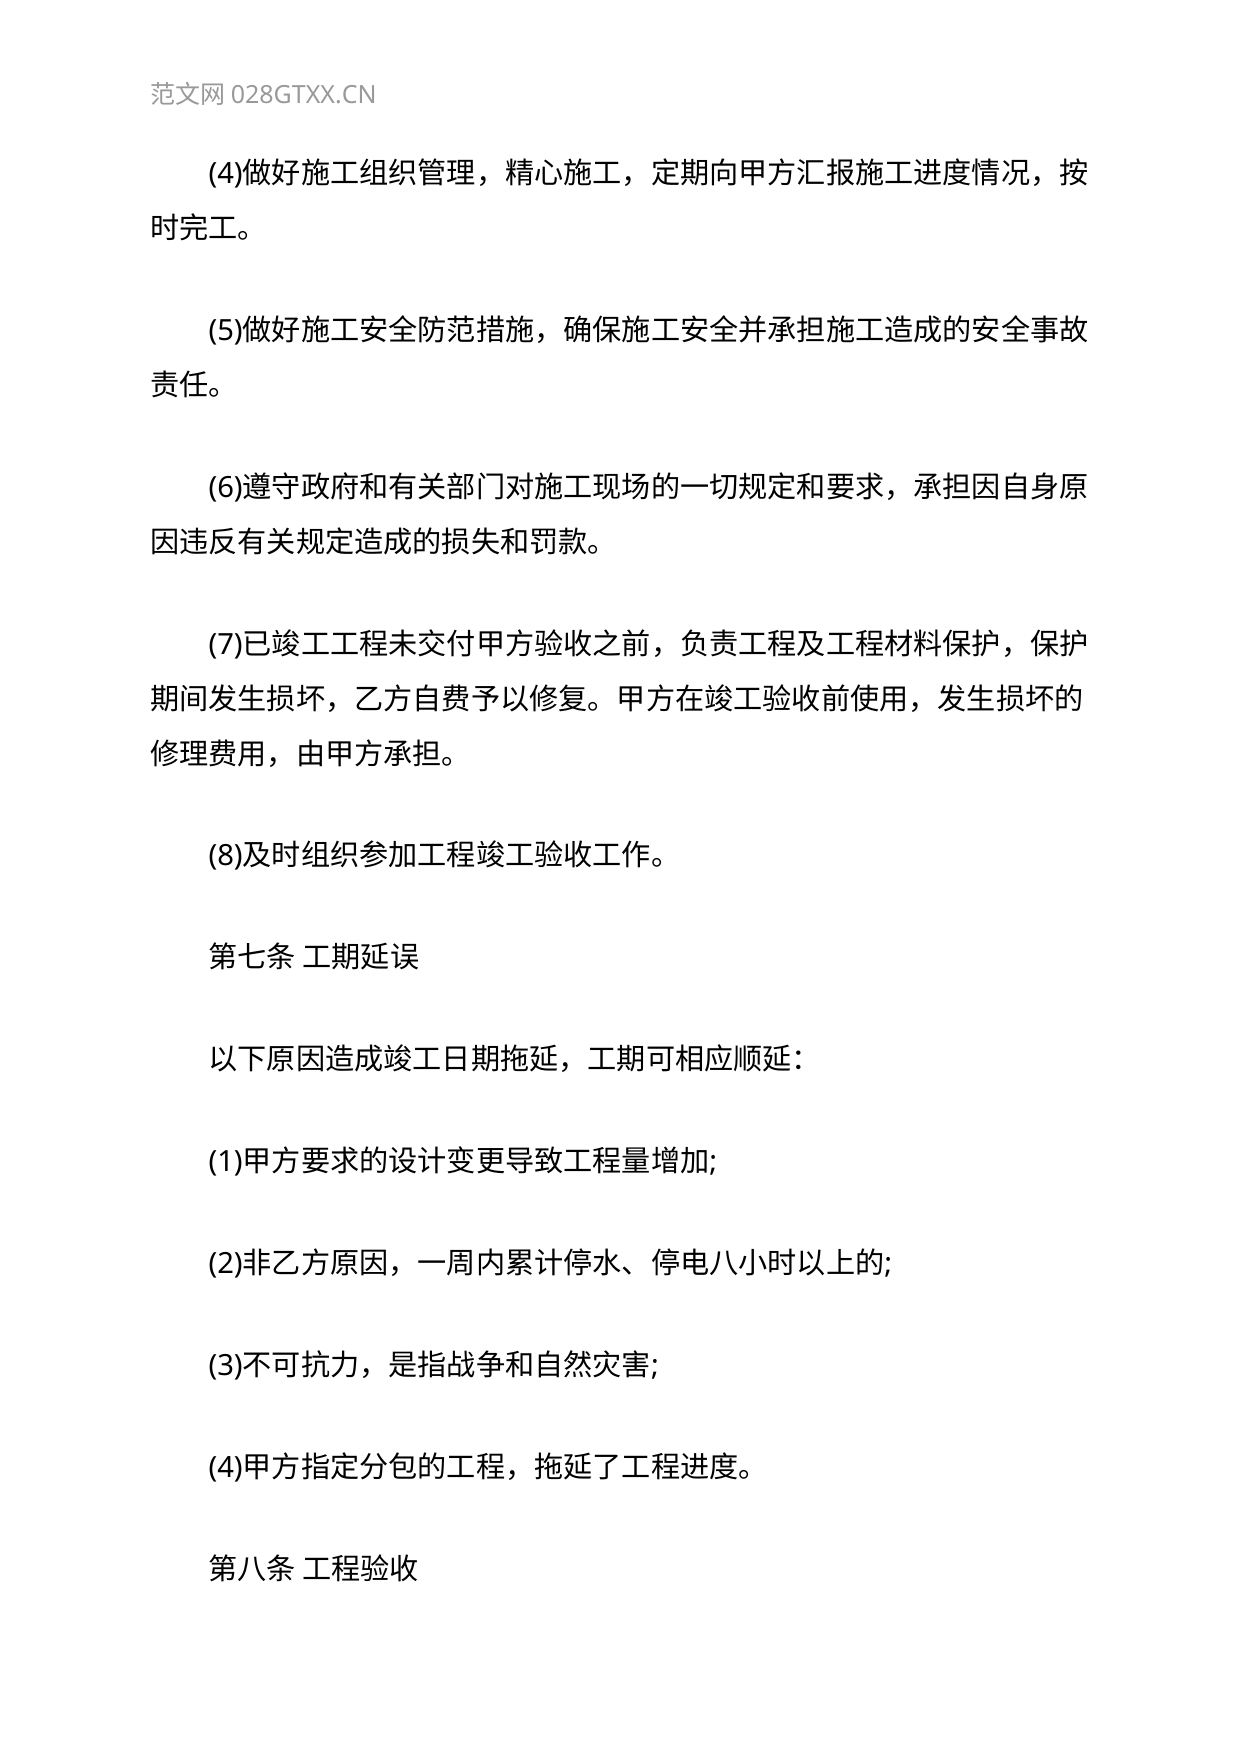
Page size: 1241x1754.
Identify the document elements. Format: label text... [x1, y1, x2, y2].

text 第七条 工期延误 [150, 934, 1090, 976]
text 以下原因造成竣工日期拖延，工期可相应顺延： [150, 1036, 1090, 1078]
text 第八条 工程验收 [150, 1545, 1090, 1588]
text (4)做好施工组织管理，精心施工，定期向甲方汇报施工进度情况，按时完工。 [150, 150, 1090, 247]
text (2)非乙方原因，一周内累计停水、停电八小时以上的; [150, 1239, 1090, 1282]
text (5)做好施工安全防范措施，确保施工安全并承担施工造成的安全事故责任。 [150, 307, 1090, 404]
text (6)遵守政府和有关部门对施工现场的一切规定和要求，承担因自身原因违反有关规定造成的损失和罚款。 [150, 463, 1090, 561]
text (3)不可抗力，是指战争和自然灾害; [150, 1341, 1090, 1384]
text (1)甲方要求的设计变更导致工程量增加; [150, 1137, 1090, 1180]
text (4)甲方指定分包的工程，拖延了工程进度。 [150, 1443, 1090, 1486]
text (8)及时组织参加工程竣工验收工作。 [150, 832, 1090, 874]
text (7)已竣工工程未交付甲方验收之前，负责工程及工程材料保护，保护期间发生损坏，乙方自费予以修复。甲方在竣工验收前使用，发生损坏的修理费用，由甲方承担。 [150, 620, 1090, 772]
